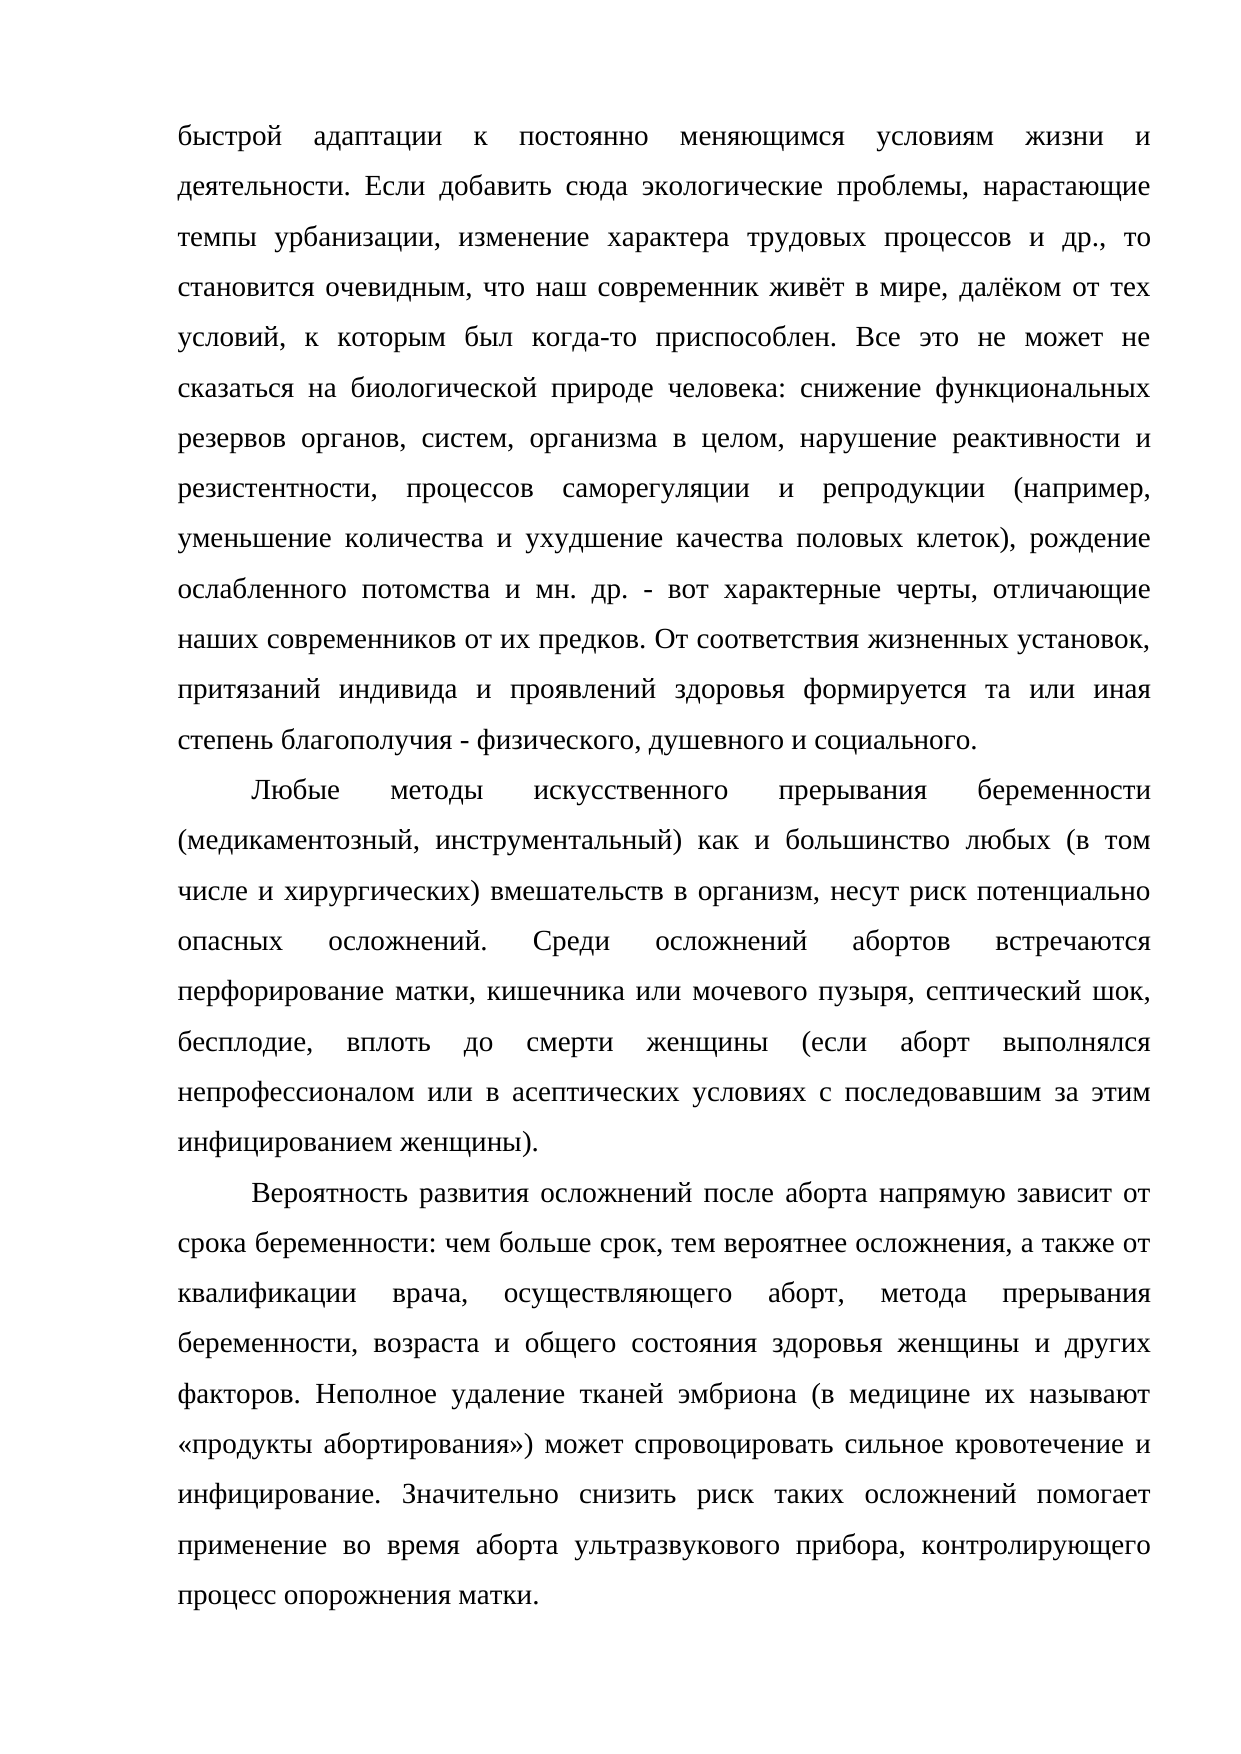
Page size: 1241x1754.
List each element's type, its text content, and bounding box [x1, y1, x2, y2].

text Вероятность развития осложнений после аборта напрямую зависит от срока беременности: чем больше срок, тем вероятнее осложнения, а также от квалификации врача, осуществляющего аборт, метода прерывания беременности, возраста и общего состояния здоровья женщины и других факторов. Неполное удаление тканей эмбриона (в медицине их называют «продукты абортирования») может спровоцировать сильное кровотечение и инфицирование. Значительно снизить риск таких осложнений помогает применение во время аборта ультразвукового прибора, контролирующего процесс опорожнения матки. [177, 1175, 1152, 1611]
text Любые методы искусственного прерывания беременности (медикаментозный, инструментальный) как и большинство любых (в том числе и хирургических) вмешательств в организм, несут риск потенциально опасных осложнений. Среди осложнений абортов встречаются перфорирование матки, кишечника или мочевого пузыря, септический шок, бесплодие, вплоть до смерти женщины (если аборт выполнялся непрофессионалом или в асептических условиях с последовавшим за этим инфицированием женщины). [177, 772, 1152, 1158]
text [177, 118, 1152, 755]
